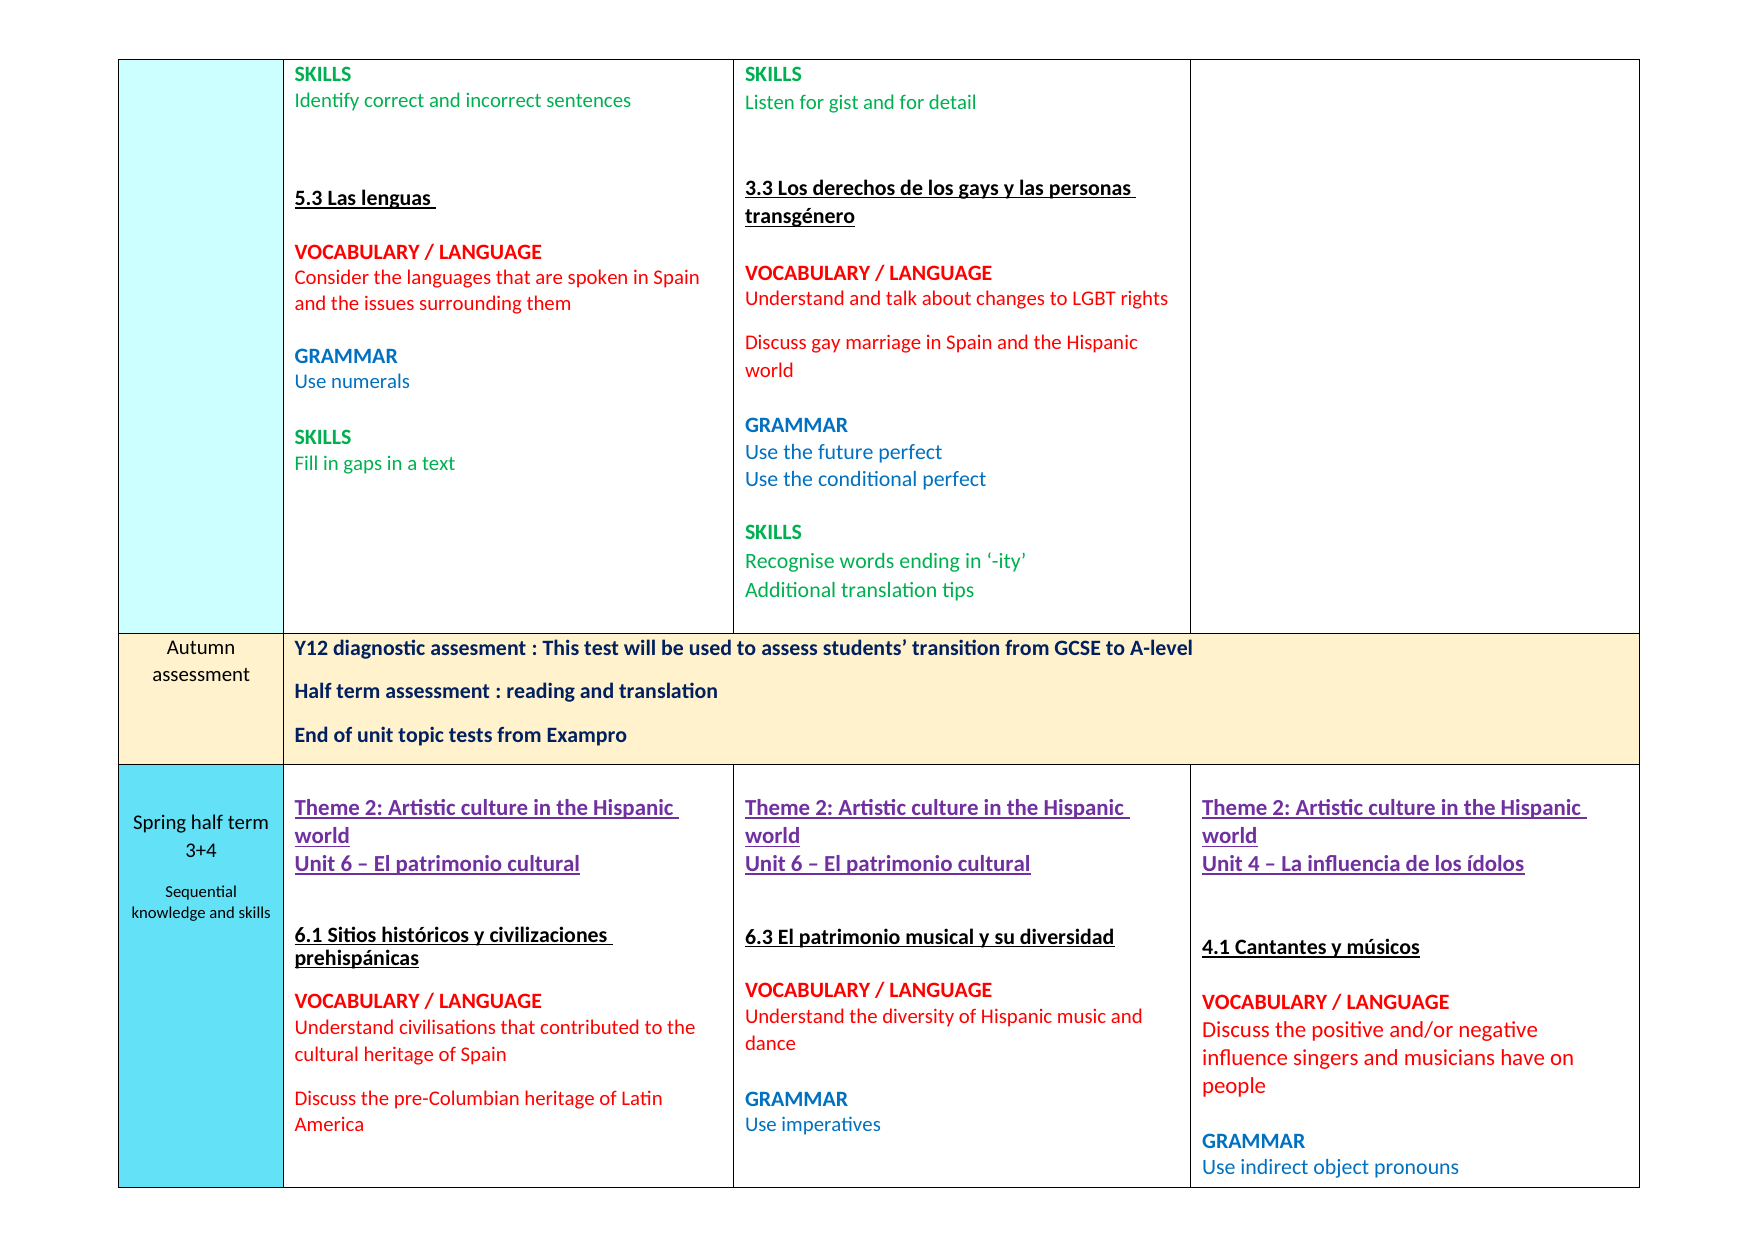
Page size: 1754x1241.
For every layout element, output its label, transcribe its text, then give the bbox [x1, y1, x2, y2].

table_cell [119, 60, 283, 633]
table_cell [284, 60, 733, 633]
table_cell Y12 diagnostic assesment : This test will be used to assess students’ transition from GCSE to A-level Half term assessment : reading and translation End of unit topic tests from Exampro [284, 634, 1639, 764]
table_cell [734, 765, 1190, 1187]
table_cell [284, 765, 733, 1187]
table_cell Autumn assessment [119, 634, 283, 764]
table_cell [1191, 60, 1639, 633]
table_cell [119, 765, 283, 1187]
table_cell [734, 60, 1190, 633]
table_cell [1191, 765, 1639, 1187]
